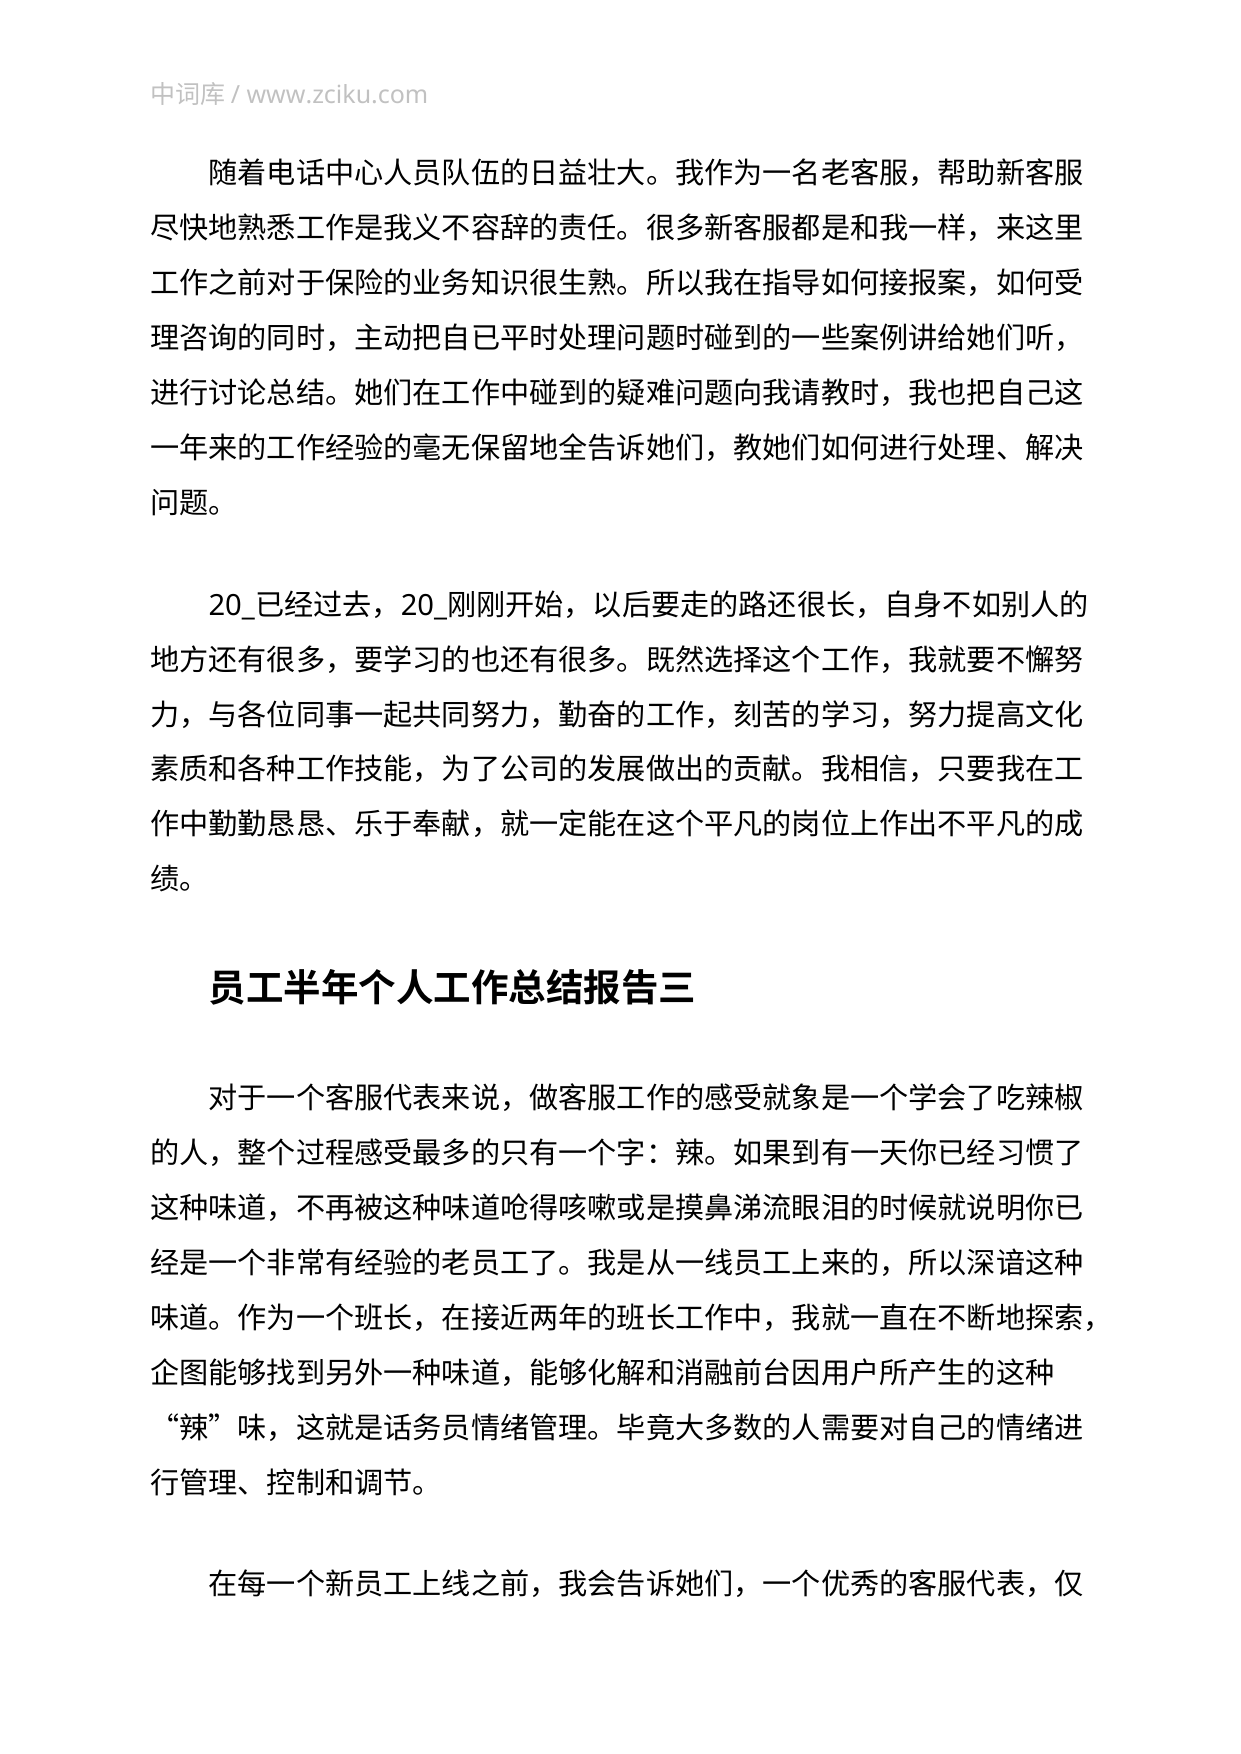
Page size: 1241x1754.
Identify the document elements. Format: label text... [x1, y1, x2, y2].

text 20_已经过去，20_刚刚开始，以后要走的路还很长，自身不如别人的地方还有很多，要学习的也还有很多。既然选择这个工作，我就要不懈努力，与各位同事一起共同努力，勤奋的工作，刻苦的学习，努力提高文化素质和各种工作技能，为了公司的发展做出的贡献。我相信，只要我在工作中勤勤恳恳、乐于奉献，就一定能在这个平凡的岗位上作出不平凡的成绩。 [150, 581, 1090, 898]
text 随着电话中心人员队伍的日益壮大。我作为一名老客服，帮助新客服尽快地熟悉工作是我义不容辞的责任。很多新客服都是和我一样，来这里工作之前对于保险的业务知识很生熟。所以我在指导如何接报案，如何受理咨询的同时，主动把自已平时处理问题时碰到的一些案例讲给她们听，进行讨论总结。她们在工作中碰到的疑难问题向我请教时，我也把自己这一年来的工作经验的毫无保留地全告诉她们，教她们如何进行处理、解决问题。 [150, 150, 1090, 522]
text 员工半年个人工作总结报告三 [150, 957, 1090, 1012]
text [150, 1561, 1090, 1603]
text 对于一个客服代表来说，做客服工作的感受就象是一个学会了吃辣椒的人，整个过程感受最多的只有一个字：辣。如果到有一天你已经习惯了这种味道，不再被这种味道呛得咳嗽或是摸鼻涕流眼泪的时候就说明你已经是一个非常有经验的老员工了。我是从一线员工上来的，所以深谙这种味道。作为一个班长，在接近两年的班长工作中，我就一直在不断地探索，企图能够找到另外一种味道，能够化解和消融前台因用户所产生的这种“辣”味，这就是话务员情绪管理。毕竟大多数的人需要对自己的情绪进行管理、控制和调节。 [150, 1075, 1090, 1501]
